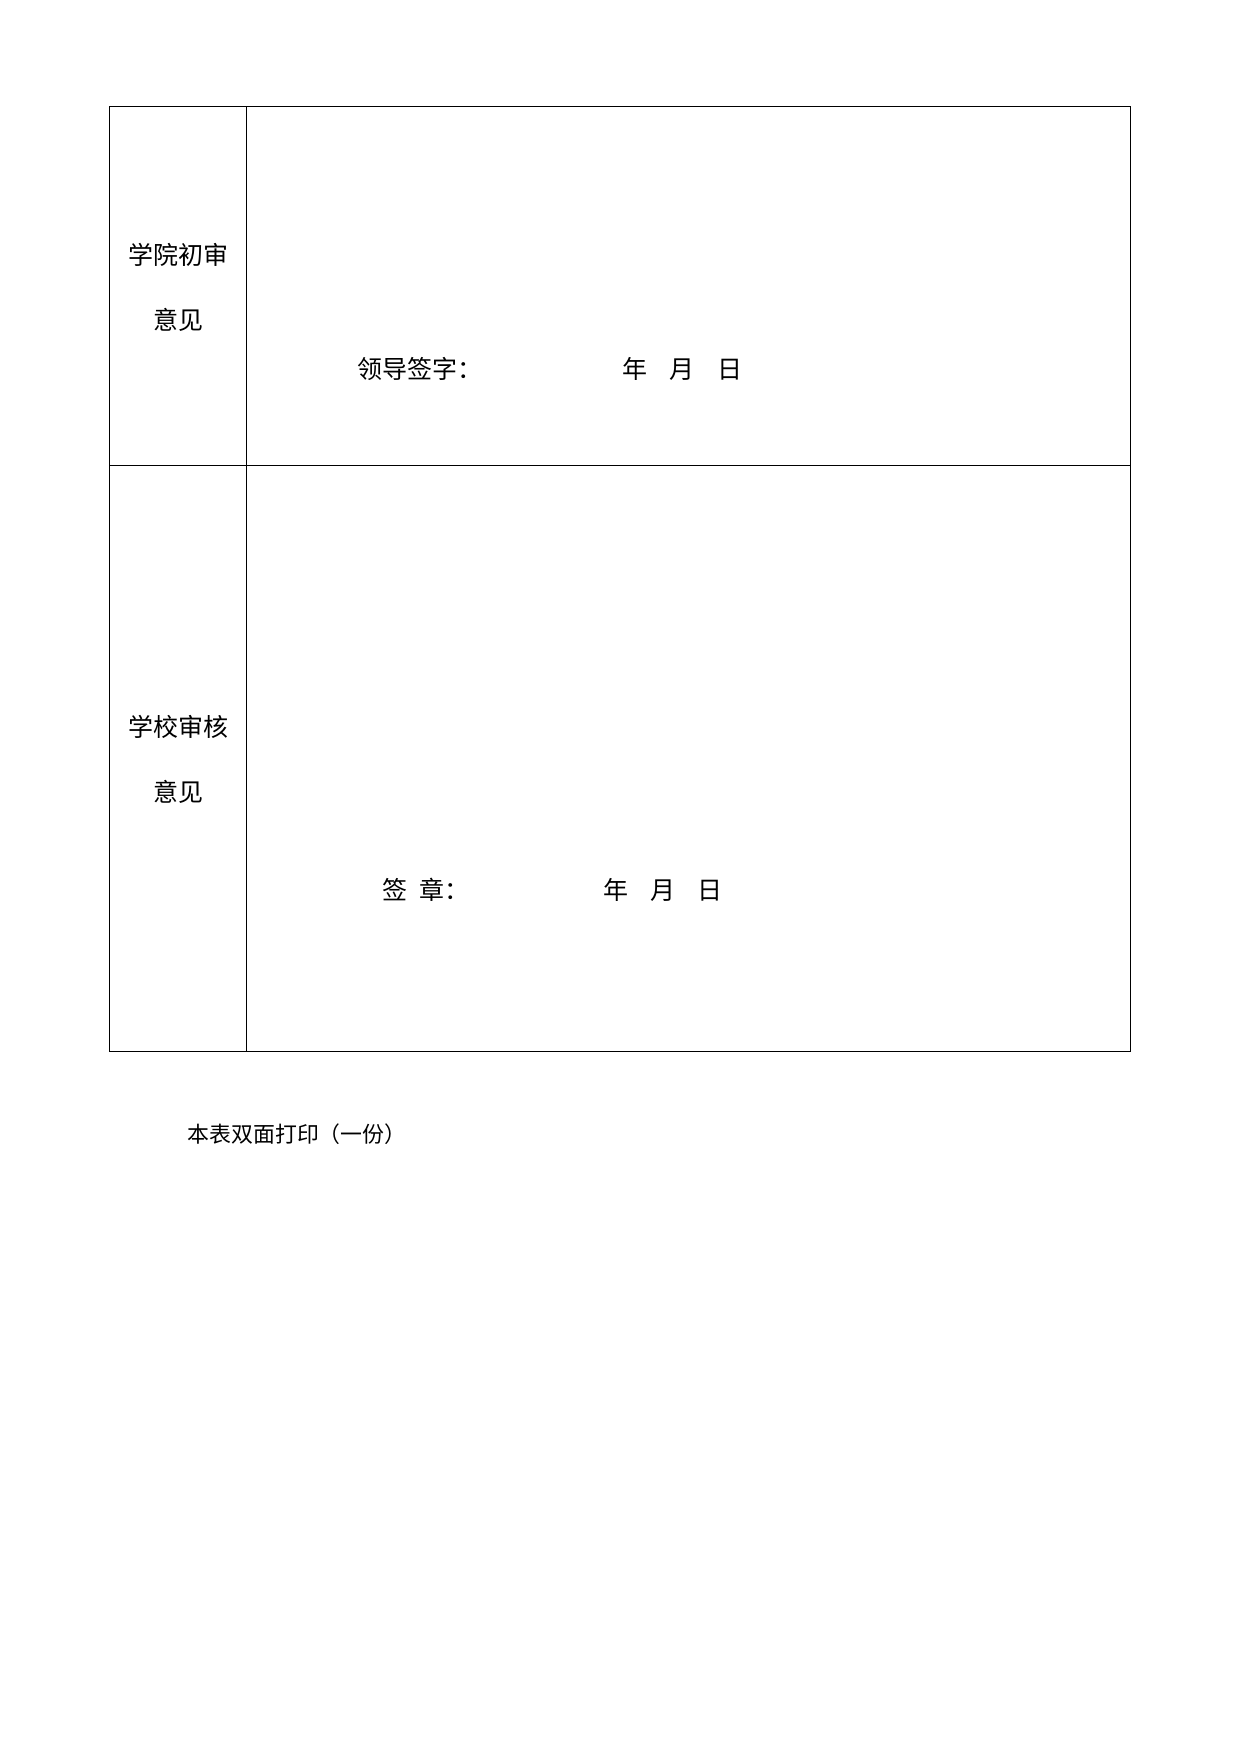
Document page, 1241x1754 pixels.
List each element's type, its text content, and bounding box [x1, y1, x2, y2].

table_cell 签 章： 年 月 日 [247, 466, 1130, 1051]
table_cell 学院初审意见 [110, 107, 246, 465]
table_cell 领导签字： 年 月 日 [247, 107, 1130, 465]
text 本表双面打印（一份） [187, 1117, 1053, 1149]
table_cell 学校审核意见 [110, 466, 246, 1051]
